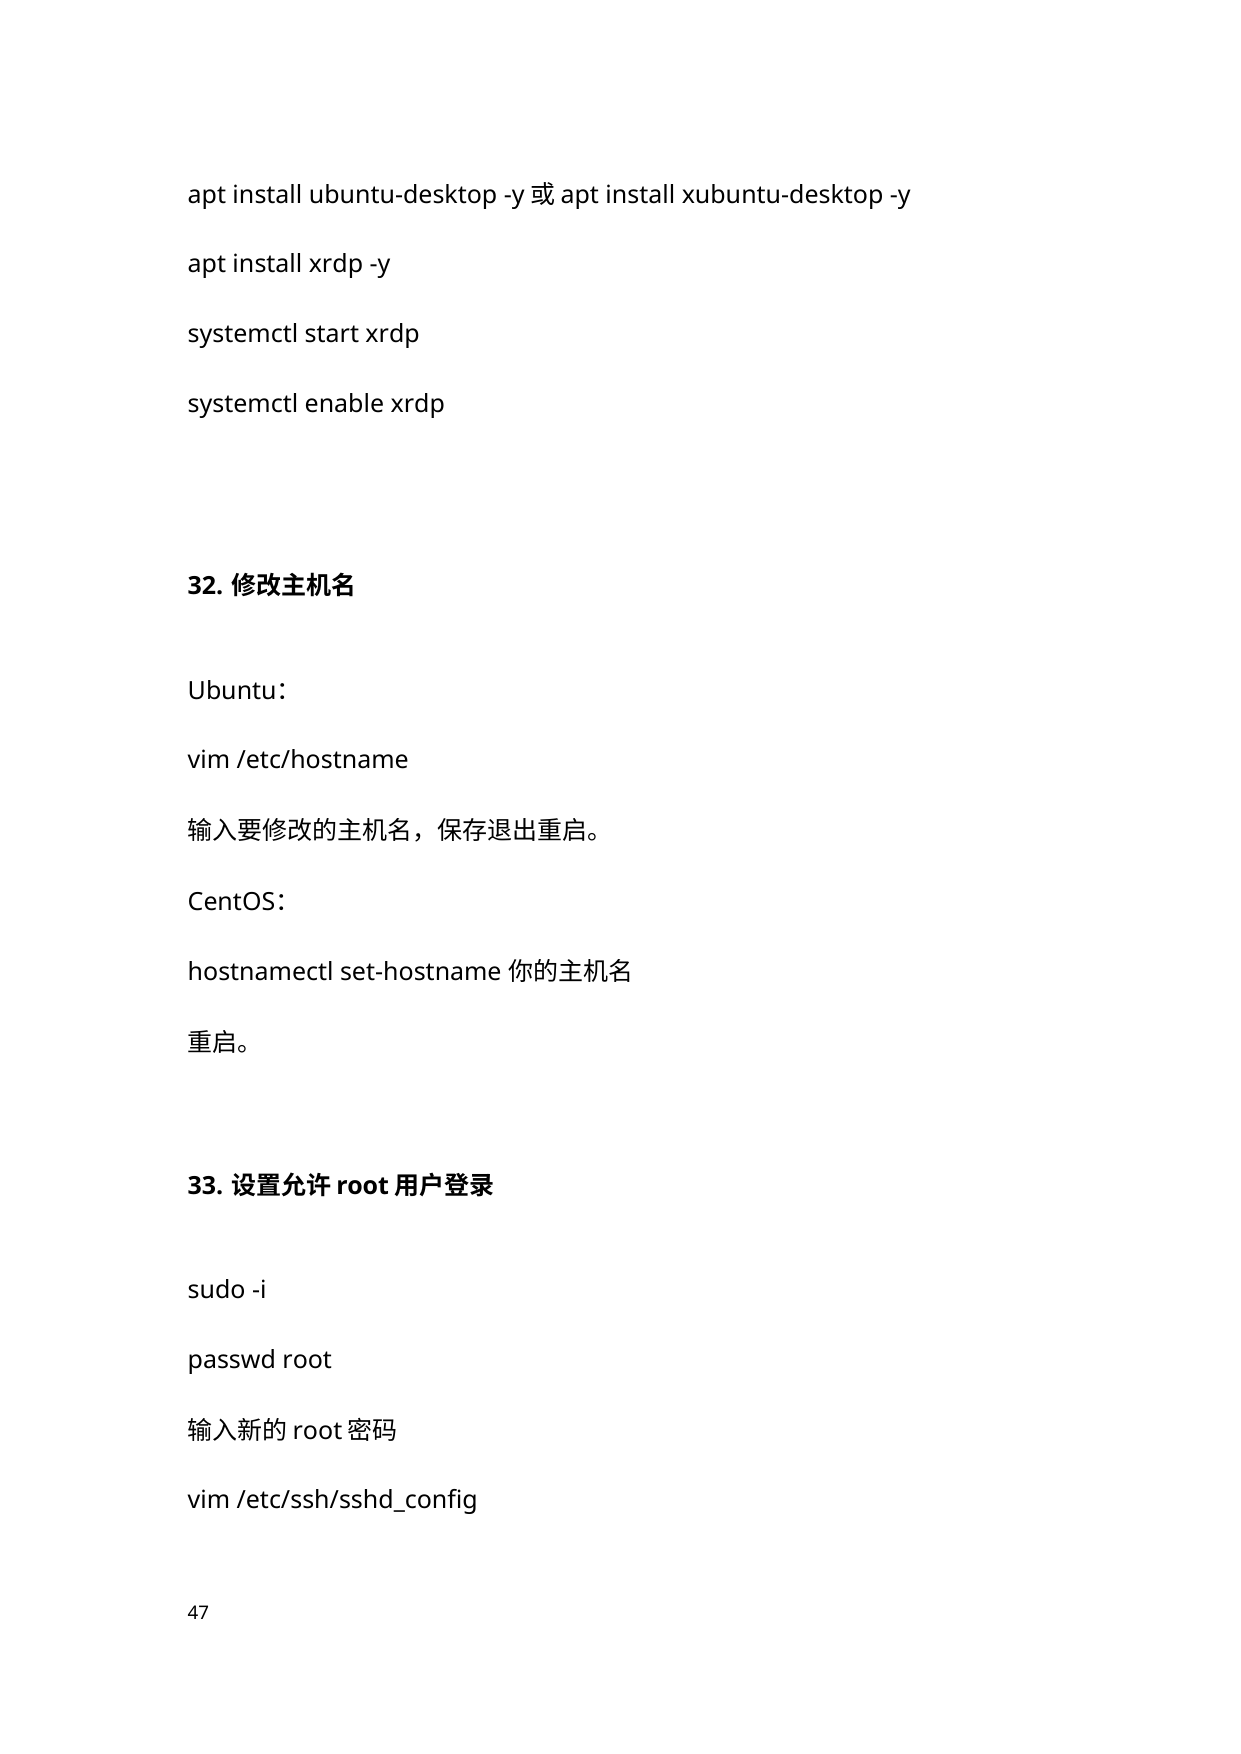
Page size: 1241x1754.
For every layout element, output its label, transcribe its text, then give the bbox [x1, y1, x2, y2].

subtitle 设置允许root用户登录 [187, 1151, 1053, 1216]
text vim /etc/hostname [187, 726, 1053, 791]
text 输入要修改的主机名，保存退出重启。 [187, 796, 1053, 861]
text systemctl enable xrdp [187, 370, 1053, 435]
text sudo -i [187, 1256, 1053, 1321]
text apt install xrdp -y [187, 230, 1053, 295]
text vim /etc/ssh/sshd_config [187, 1467, 1053, 1532]
text apt install ubuntu-desktop -y或 apt install xubuntu-desktop -y [187, 160, 1053, 225]
text 输入新的root密码 [187, 1396, 1053, 1461]
text CentOS： [187, 867, 1053, 932]
text Ubuntu： [187, 656, 1053, 721]
text passwd root [187, 1326, 1053, 1391]
text hostnamectl set-hostname 你的主机名 [187, 937, 1053, 1002]
text 重启。 [187, 1008, 1053, 1073]
text systemctl start xrdp [187, 300, 1053, 365]
subtitle 修改主机名 [187, 551, 1053, 616]
